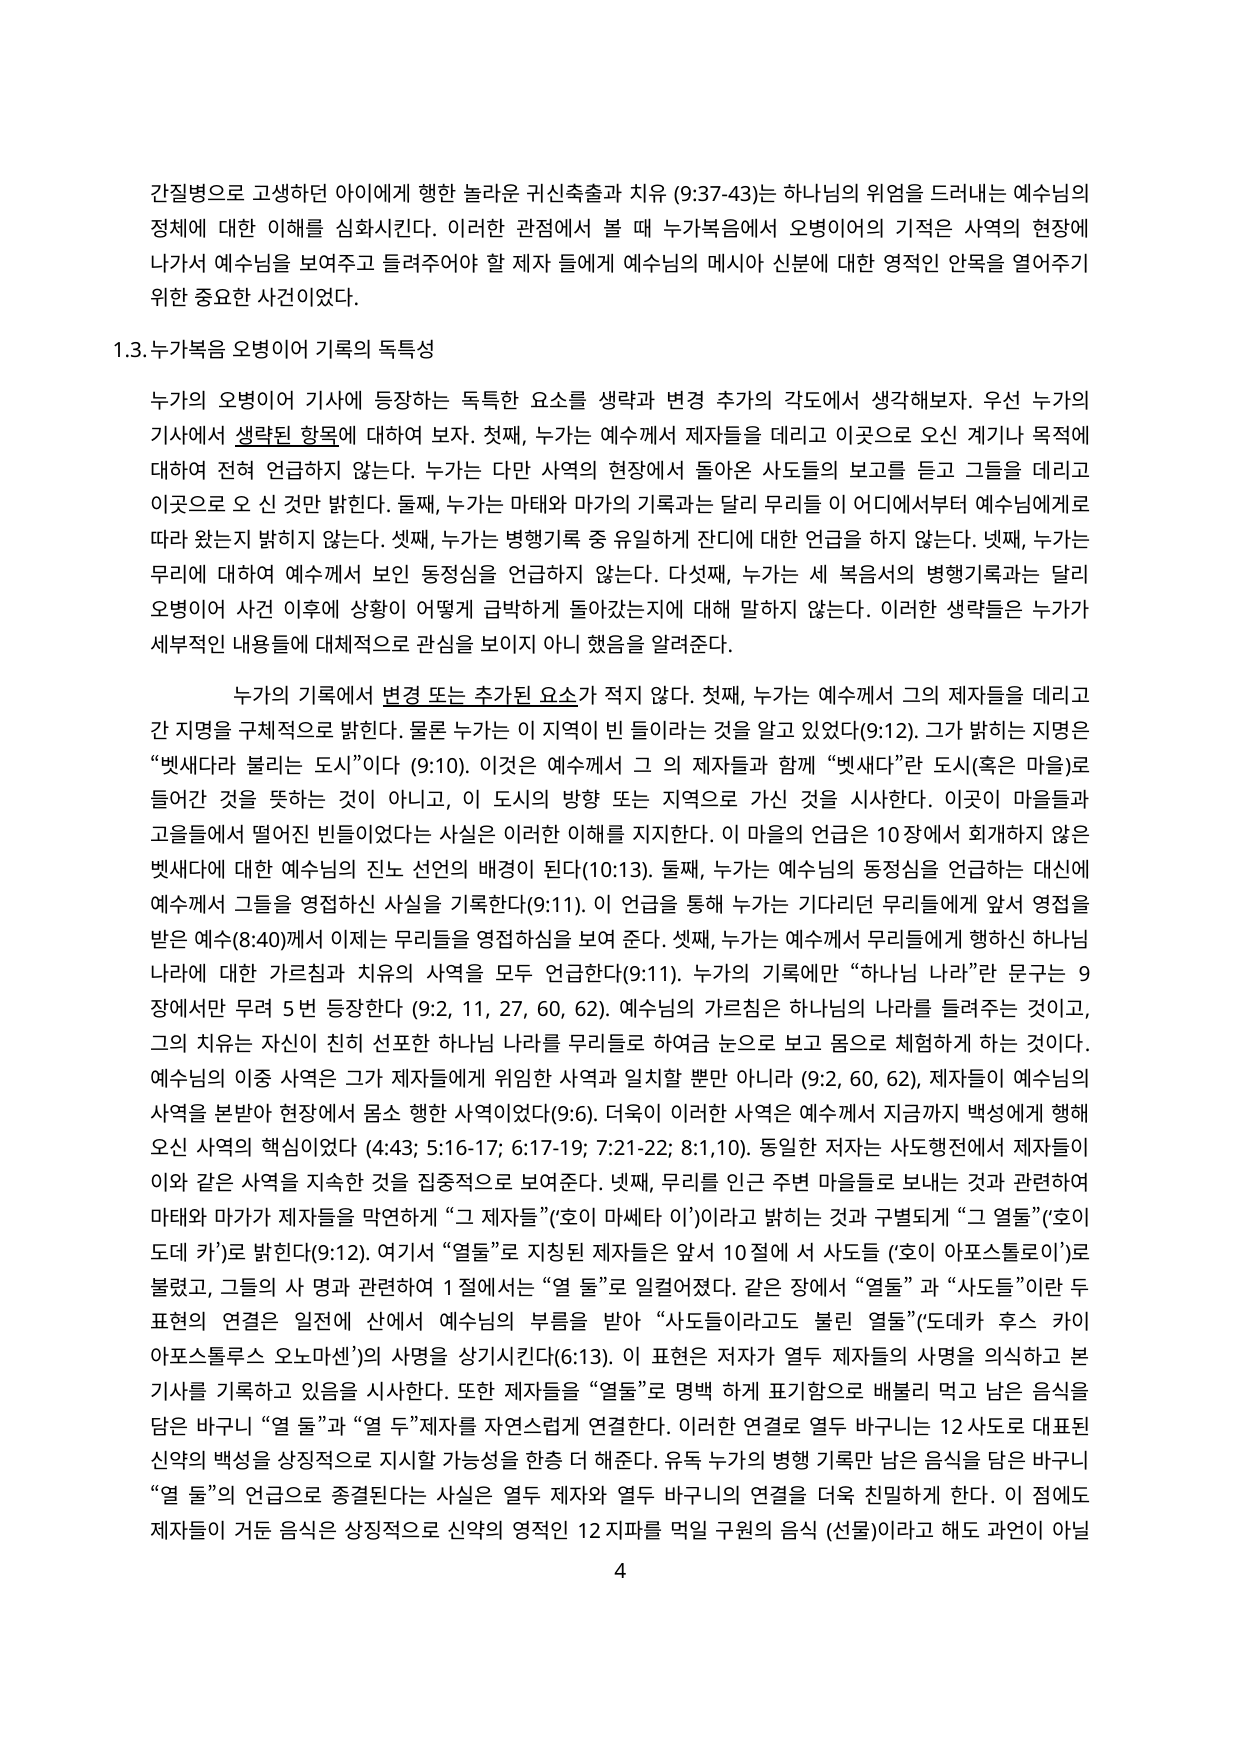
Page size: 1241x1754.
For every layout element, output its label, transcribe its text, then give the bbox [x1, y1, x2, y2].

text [150, 679, 1090, 1545]
list 누가복음 오병이어 기록의 독특성 [112, 333, 1090, 363]
text 누가의 오병이어 기사에 등장하는 독특한 요소를 생략과 변경 추가의 각도에서 생각해보자. 우선 누가의 기사에서 생략된 항목에 대하여 보자. 첫째, 누가는 예수께서 제자들을 데리고 이곳으로 오신 계기나 목적에 대하여 전혀 언급하지 않는다. 누가는 다만 사역의 현장에서 돌아온 사도들의 보고를 듣고 그들을 데리고 이곳으로 오 신 것만 밝힌다. 둘째, 누가는 마태와 마가의 기록과는 달리 무리들 이 어디에서부터 예수님에게로 따라 왔는지 밝히지 않는다. 셋째, 누가는 병행기록 중 유일하게 잔디에 대한 언급을 하지 않는다. 넷째, 누가는 무리에 대하여 예수께서 보인 동정심을 언급하지 않는다. 다섯째, 누가는 세 복음서의 병행기록과는 달리 오병이어 사건 이후에 상황이 어떻게 급박하게 돌아갔는지에 대해 말하지 않는다. 이러한 생략들은 누가가 세부적인 내용들에 대체적으로 관심을 보이지 아니 했음을 알려준다. [150, 384, 1090, 658]
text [150, 177, 1090, 312]
